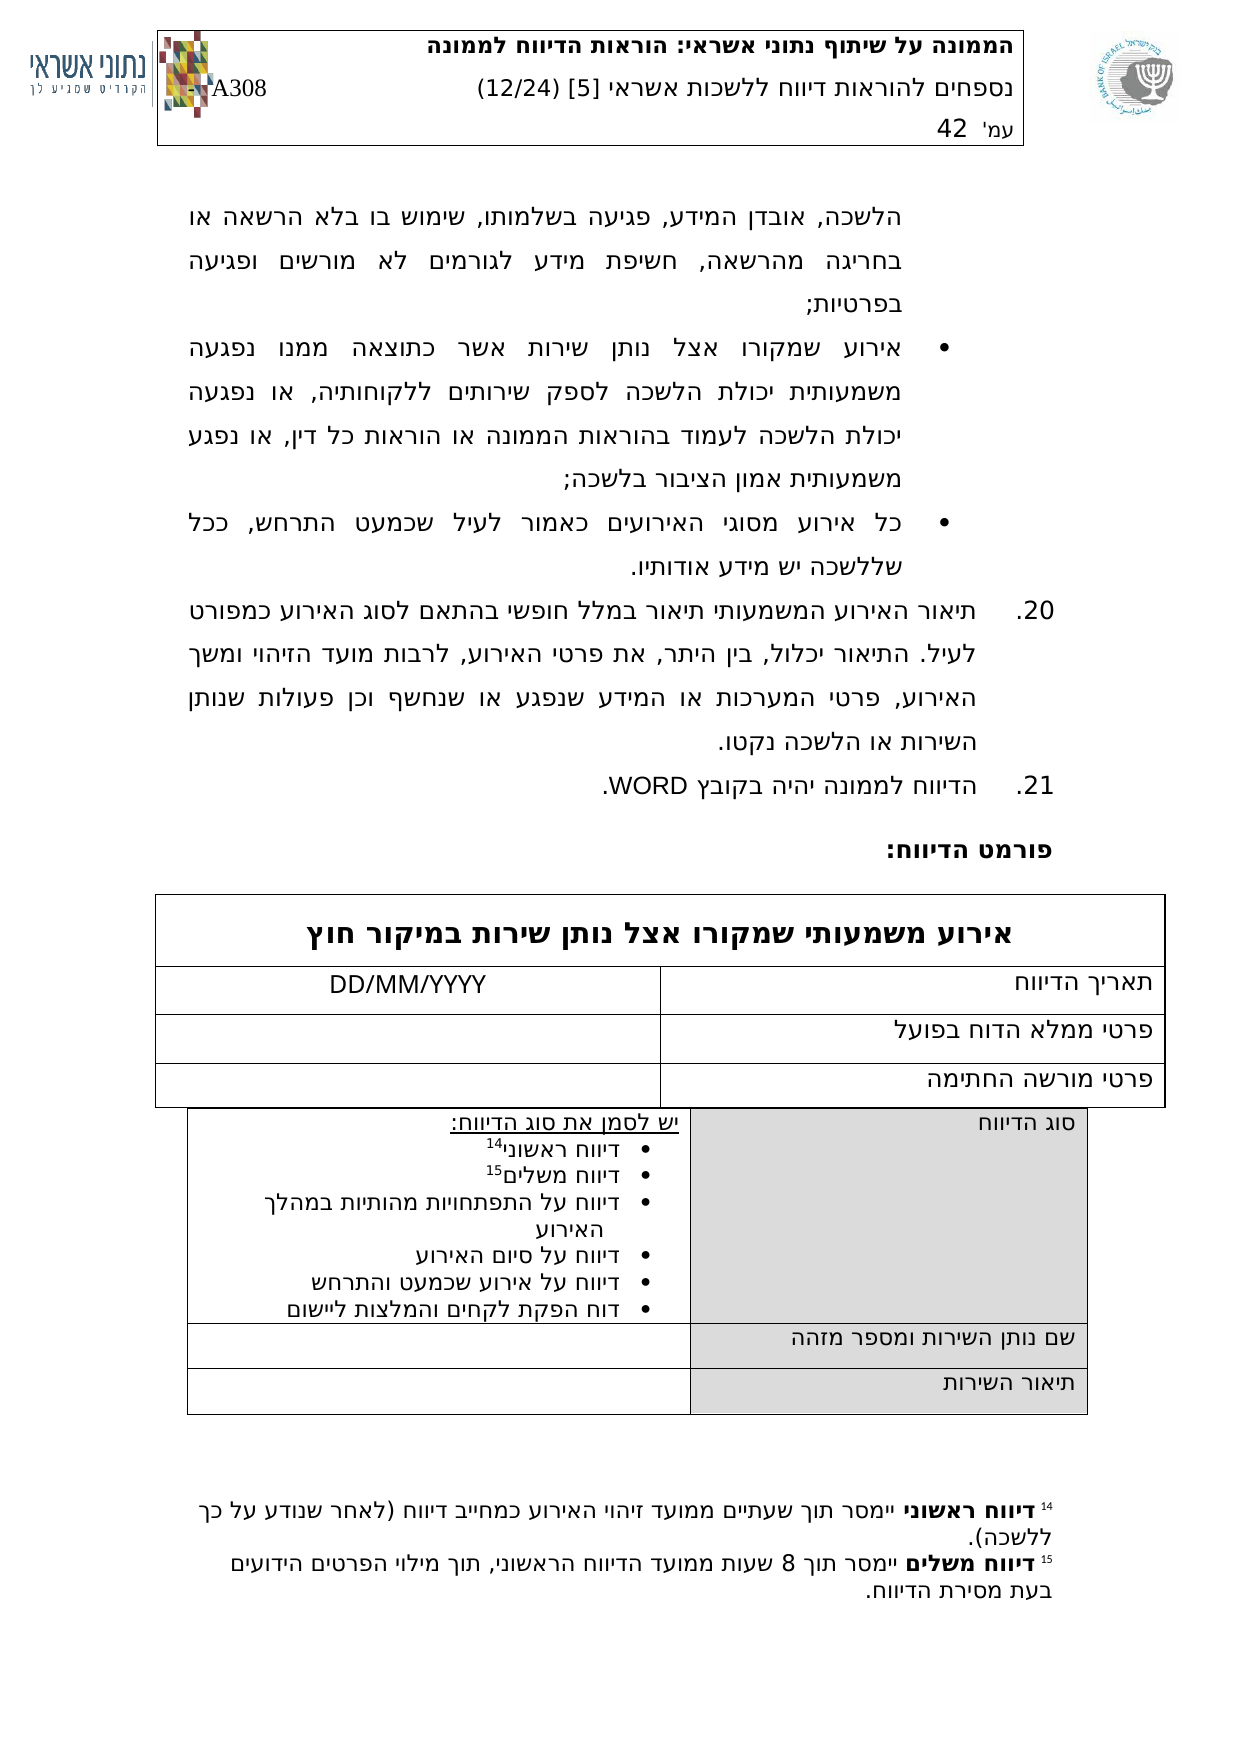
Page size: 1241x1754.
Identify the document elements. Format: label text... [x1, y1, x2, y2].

table_cell DD/MM/YYYY [156, 967, 660, 1014]
table_cell [188, 1324, 690, 1368]
table_cell [188, 1369, 690, 1413]
picture [158, 31, 214, 118]
table_cell תאריך הדיווח [661, 967, 1164, 1014]
list הדיווח לממונה יהיה בקובץ WORD. [187, 771, 1015, 800]
table_cell פרטי ממלא הדוח בפועל [661, 1015, 1164, 1063]
subtitle פורמט הדיווח: [187, 836, 1053, 865]
table_header אירוע משמעותי שמקורו אצל נותן שירות במיקור חוץ [156, 895, 1164, 966]
table_cell [156, 1064, 660, 1107]
list כל אירוע מסוגי האירועים כאמור לעיל שכמעט התרחש, ככל שללשכה יש מידע אודותיו. [187, 508, 940, 581]
table_header סוג הדיווח [691, 1109, 1087, 1323]
table_cell תיאור השירות [691, 1369, 1087, 1413]
list אירוע שמקורו אצל נותן שירות אשר כתוצאה ממנו נפגעה משמעותית יכולת הלשכה לספק שירותים ללקוחותיה, או נפגעה יכולת הלשכה לעמוד בהוראות הממונה או הוראות כל דין, או נפגע משמעותית אמון הציבור בלשכה; [187, 333, 940, 494]
table_cell [156, 1015, 660, 1063]
list תיאור האירוע המשמעותי תיאור במלל חופשי בהתאם לסוג האירוע כמפורט לעיל. התיאור יכלול, בין היתר, את פרטי האירוע, לרבות מועד הזיהוי ומשך האירוע, פרטי המערכות או המידע שנפגע או שנחשף וכן פעולות שנותן השירות או הלשכה נקטו. [187, 596, 1015, 756]
table_cell שם נותן השירות ומספר מזהה [691, 1324, 1087, 1368]
table_cell פרטי מורשה החתימה [661, 1064, 1164, 1107]
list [187, 202, 940, 319]
picture [1089, 31, 1181, 123]
table_header יש לסמן את סוג הדיווח: דיווח ראשוני דיווח משלים דיווח על התפתחויות מהותיות במהלך האירוע דיווח על סיום האירוע דיווח על אירוע שכמעט והתרחש דוח הפקת לקחים והמלצות ליישום [188, 1109, 690, 1323]
picture [30, 30, 157, 118]
